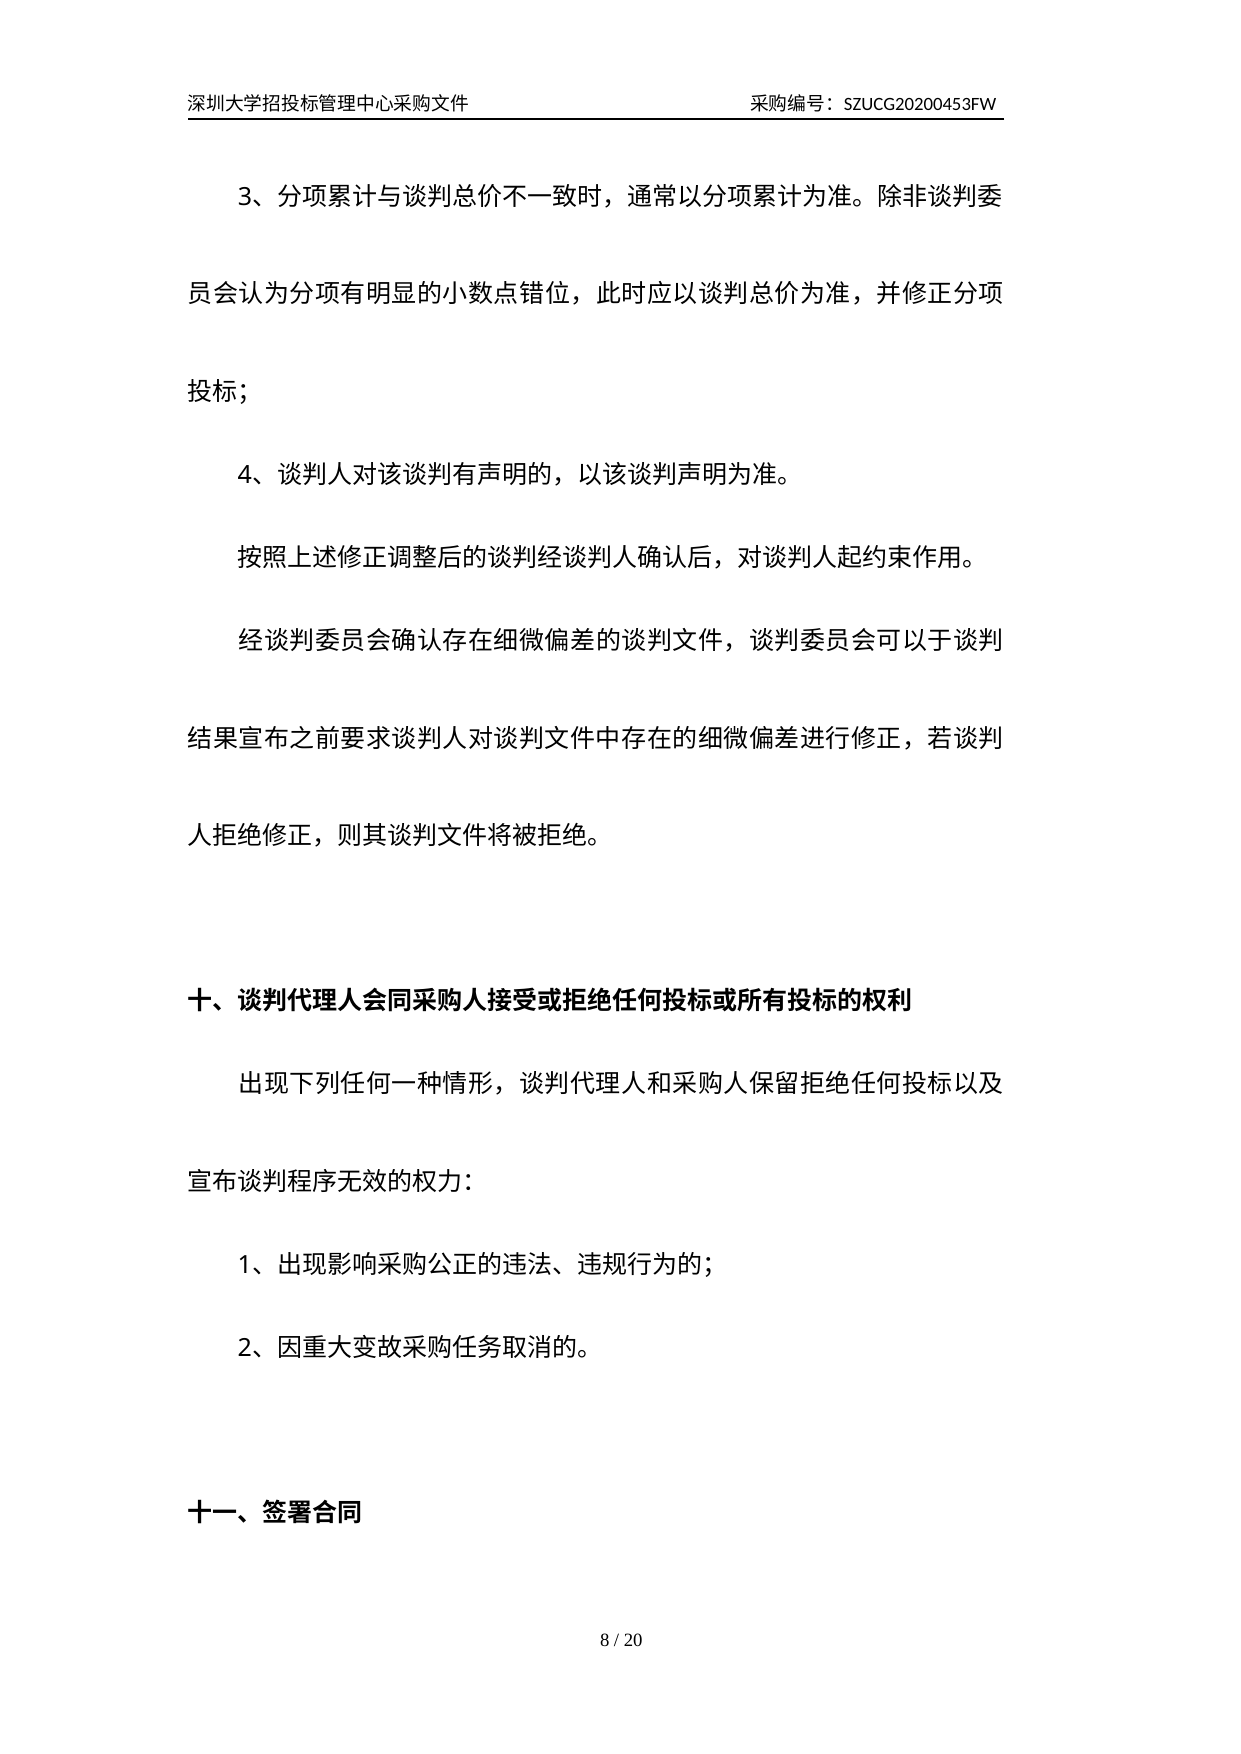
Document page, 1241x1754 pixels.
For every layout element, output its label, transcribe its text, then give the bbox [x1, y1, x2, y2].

text 十一、签署合同 [187, 1478, 1004, 1543]
text 按照上述修正调整后的谈判经谈判人确认后，对谈判人起约束作用。 [187, 523, 1004, 588]
text 经谈判委员会确认存在细微偏差的谈判文件，谈判委员会可以于谈判结果宣布之前要求谈判人对谈判文件中存在的细微偏差进行修正，若谈判人拒绝修正，则其谈判文件将被拒绝。 [187, 606, 1004, 866]
text 2、因重大变故采购任务取消的。 [187, 1313, 1004, 1378]
text 十、谈判代理人会同采购人接受或拒绝任何投标或所有投标的权利 [187, 966, 1004, 1031]
text 1、出现影响采购公正的违法、违规行为的； [187, 1230, 1004, 1295]
text 3、分项累计与谈判总价不一致时，通常以分项累计为准。除非谈判委员会认为分项有明显的小数点错位，此时应以谈判总价为准，并修正分项投标； [187, 162, 1004, 422]
text 出现下列任何一种情形，谈判代理人和采购人保留拒绝任何投标以及宣布谈判程序无效的权力： [187, 1049, 1004, 1212]
text 4、谈判人对该谈判有声明的，以该谈判声明为准。 [187, 440, 1004, 505]
